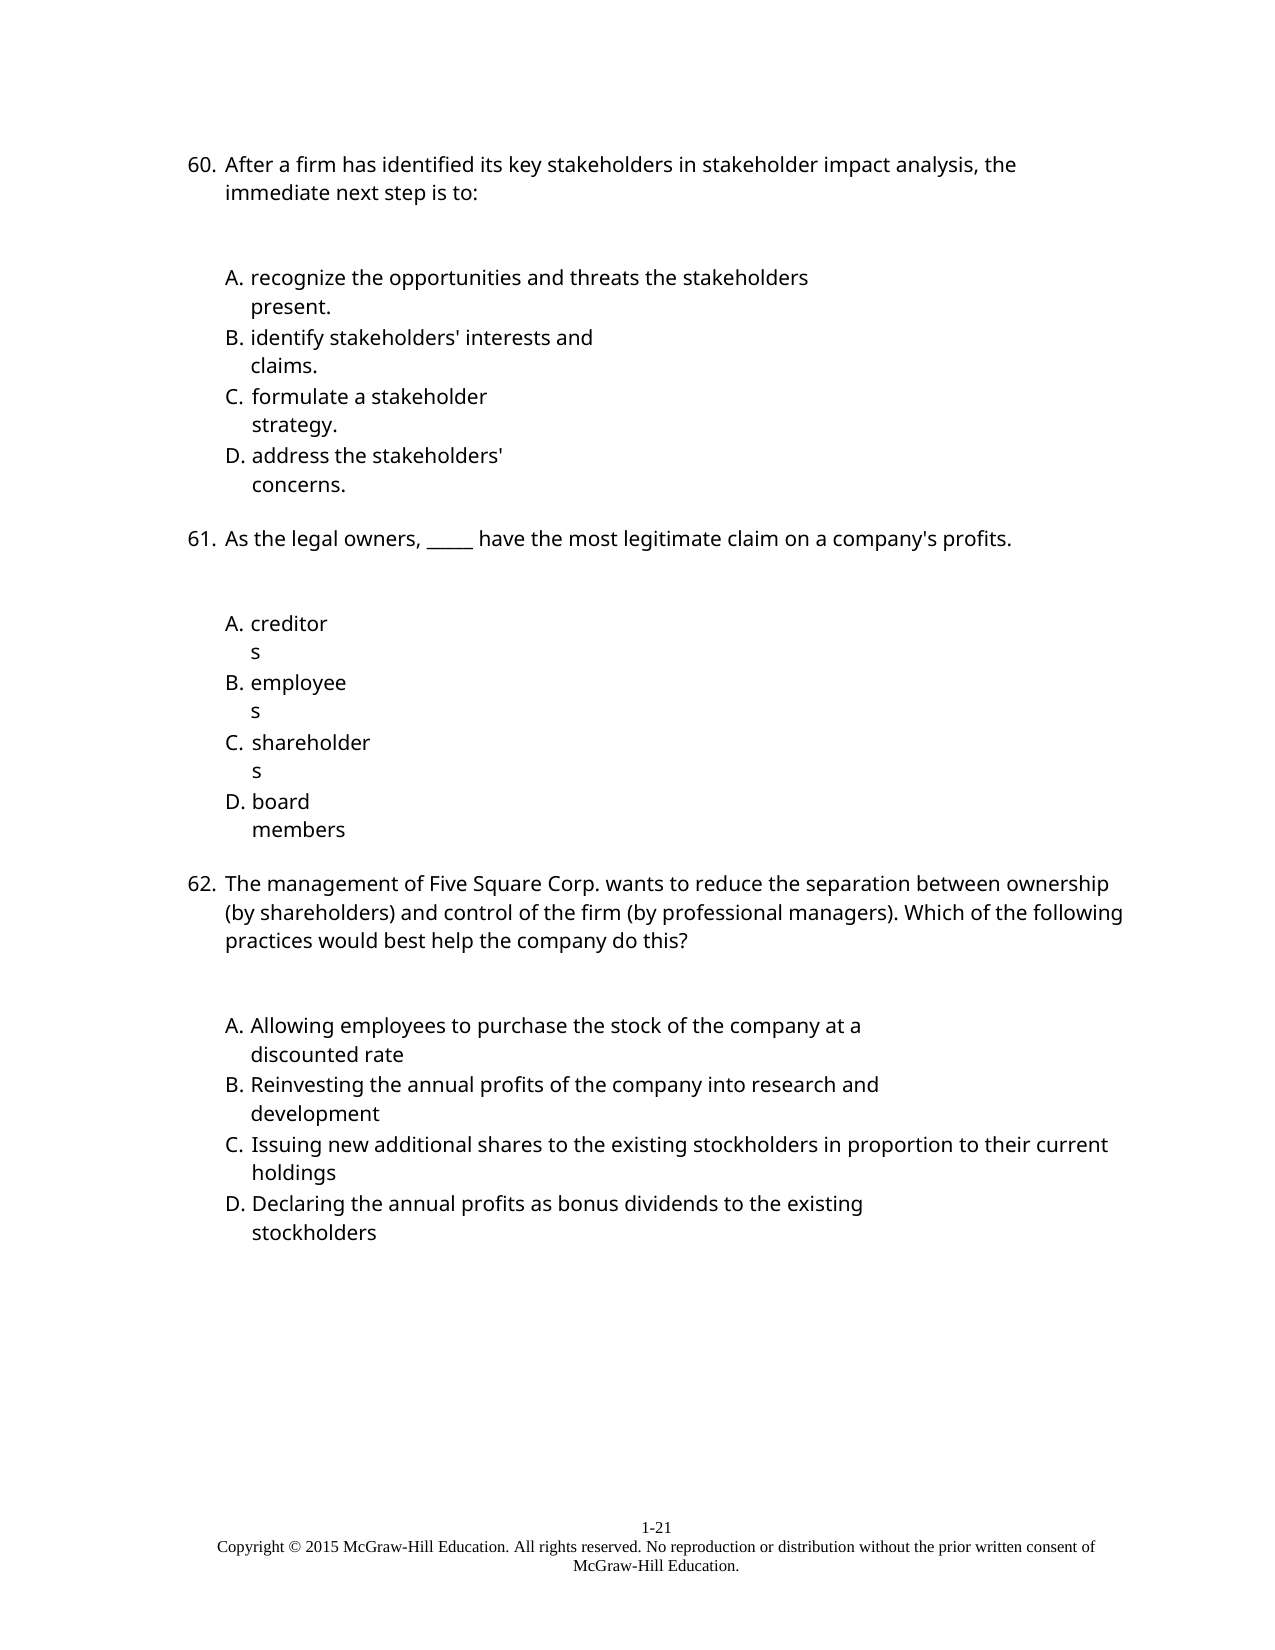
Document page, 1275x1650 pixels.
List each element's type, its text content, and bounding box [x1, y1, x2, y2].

table_header As the legal owners, _____ have the most legitimate claim on a company's profits. [225, 524, 1125, 844]
table_header 62. [188, 870, 225, 1246]
table_header The management of Five Square Corp. wants to reduce the separation between ownership (by shareholders) and control of the firm (by professional managers). Which of the following practices would best help the company do this? [225, 870, 1125, 1246]
table_header 61. [188, 524, 225, 844]
table_header 60. [188, 150, 225, 498]
table_header After a firm has identified its key stakeholders in stakeholder impact analysis, the immediate next step is to: [225, 150, 1125, 498]
